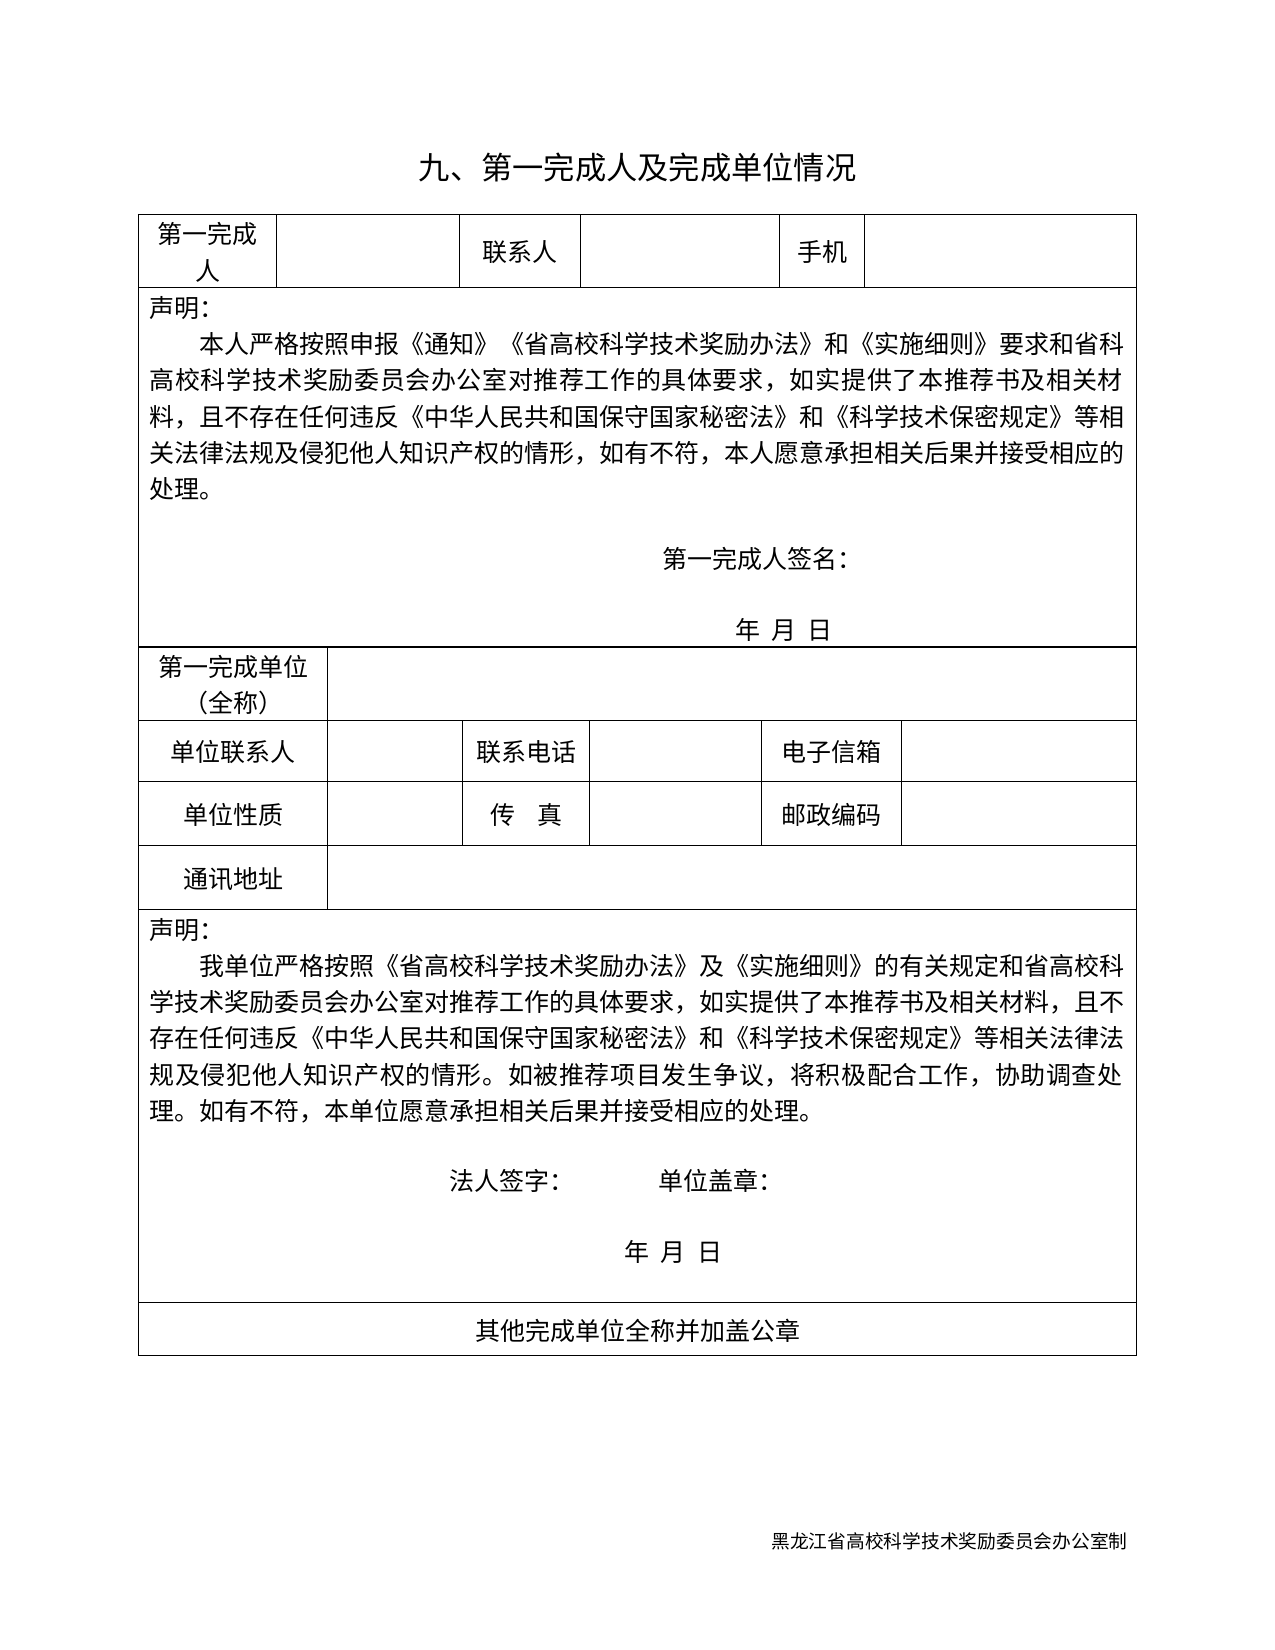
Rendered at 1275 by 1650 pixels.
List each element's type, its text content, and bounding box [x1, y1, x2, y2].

table_cell [328, 782, 462, 845]
table_cell 传 真 [463, 782, 589, 845]
table_cell 声明： 本人严格按照申报《通知》《省高校科学技术奖励办法》和《实施细则》要求和省科高校科学技术奖励委员会办公室对推荐工作的具体要求，如实提供了本推荐书及相关材料，且不存在任何违反《中华人民共和国保守国家秘密法》和《科学技术保密规定》等相关法律法规及侵犯他人知识产权的情形，如有不符，本人愿意承担相关后果并接受相应的处理。 第一完成人签名： 年 月 日 [139, 288, 1136, 646]
table_cell [902, 721, 1136, 781]
table_cell 联系电话 [463, 721, 589, 781]
table_cell [590, 721, 761, 781]
table_cell [328, 648, 1136, 720]
table_cell [590, 782, 761, 845]
table_cell [328, 721, 462, 781]
table_cell 单位性质 [139, 782, 327, 845]
table_header [581, 215, 779, 287]
table_cell 电子信箱 [762, 721, 901, 781]
table_header [865, 215, 1136, 287]
table_cell 通讯地址 [139, 846, 327, 909]
text 九、第一完成人及完成单位情况 [148, 143, 1127, 188]
table_header 联系人 [460, 215, 580, 287]
table_header [277, 215, 459, 287]
table_cell 声明： 我单位严格按照《省高校科学技术奖励办法》及《实施细则》的有关规定和省高校科学技术奖励委员会办公室对推荐工作的具体要求，如实提供了本推荐书及相关材料，且不存在任何违反《中华人民共和国保守国家秘密法》和《科学技术保密规定》等相关法律法规及侵犯他人知识产权的情形。如被推荐项目发生争议，将积极配合工作，协助调查处理。如有不符，本单位愿意承担相关后果并接受相应的处理。 法人签字： 单位盖章： 年 月 日 [139, 910, 1136, 1302]
table_cell 其他完成单位全称并加盖公章 [139, 1303, 1136, 1355]
table_cell [902, 782, 1136, 845]
table_cell 邮政编码 [762, 782, 901, 845]
table_cell 单位联系人 [139, 721, 327, 781]
table_cell 第一完成单位 （全称） [139, 648, 327, 720]
table_header 手机 [780, 215, 864, 287]
table_header 第一完成人 [139, 215, 276, 287]
table_cell [328, 846, 1136, 909]
